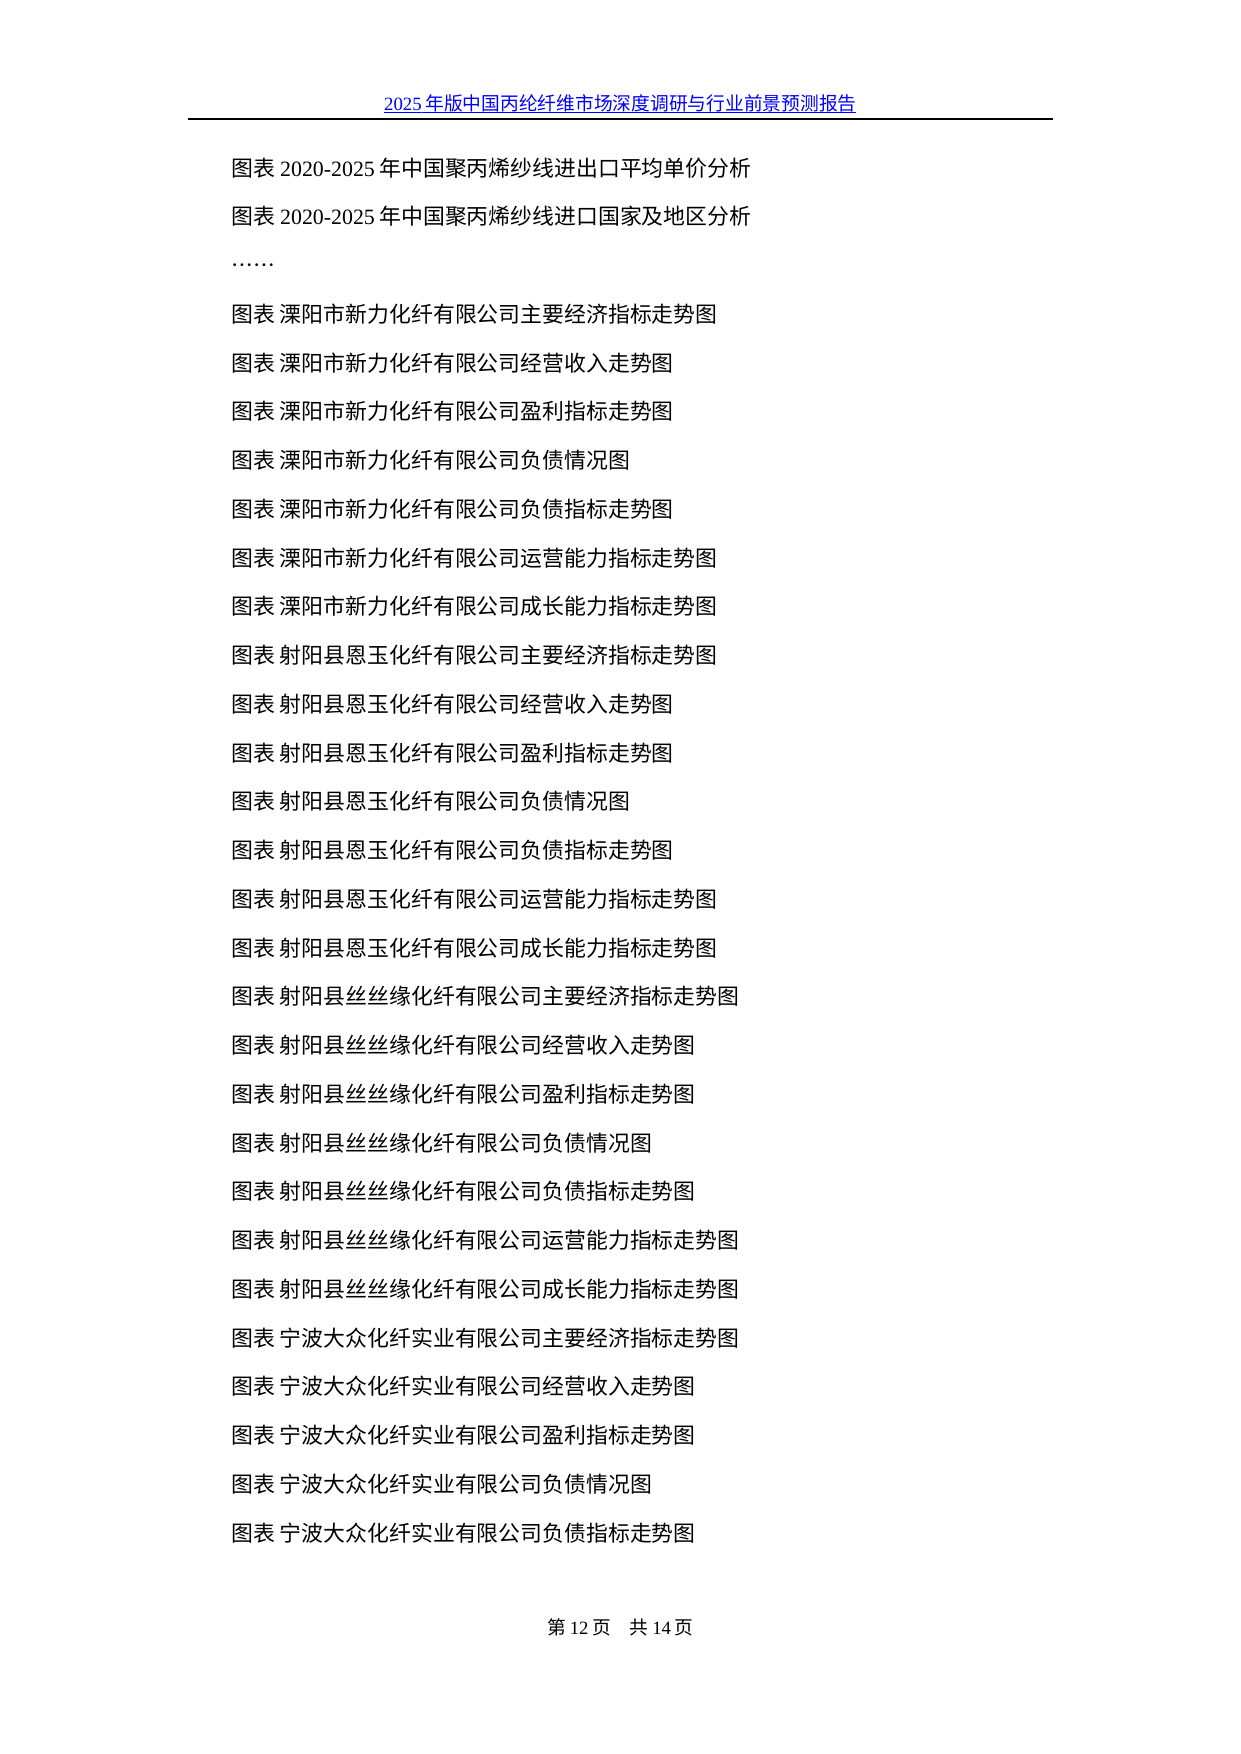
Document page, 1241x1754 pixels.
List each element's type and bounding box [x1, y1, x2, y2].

text [187, 150, 1053, 1548]
